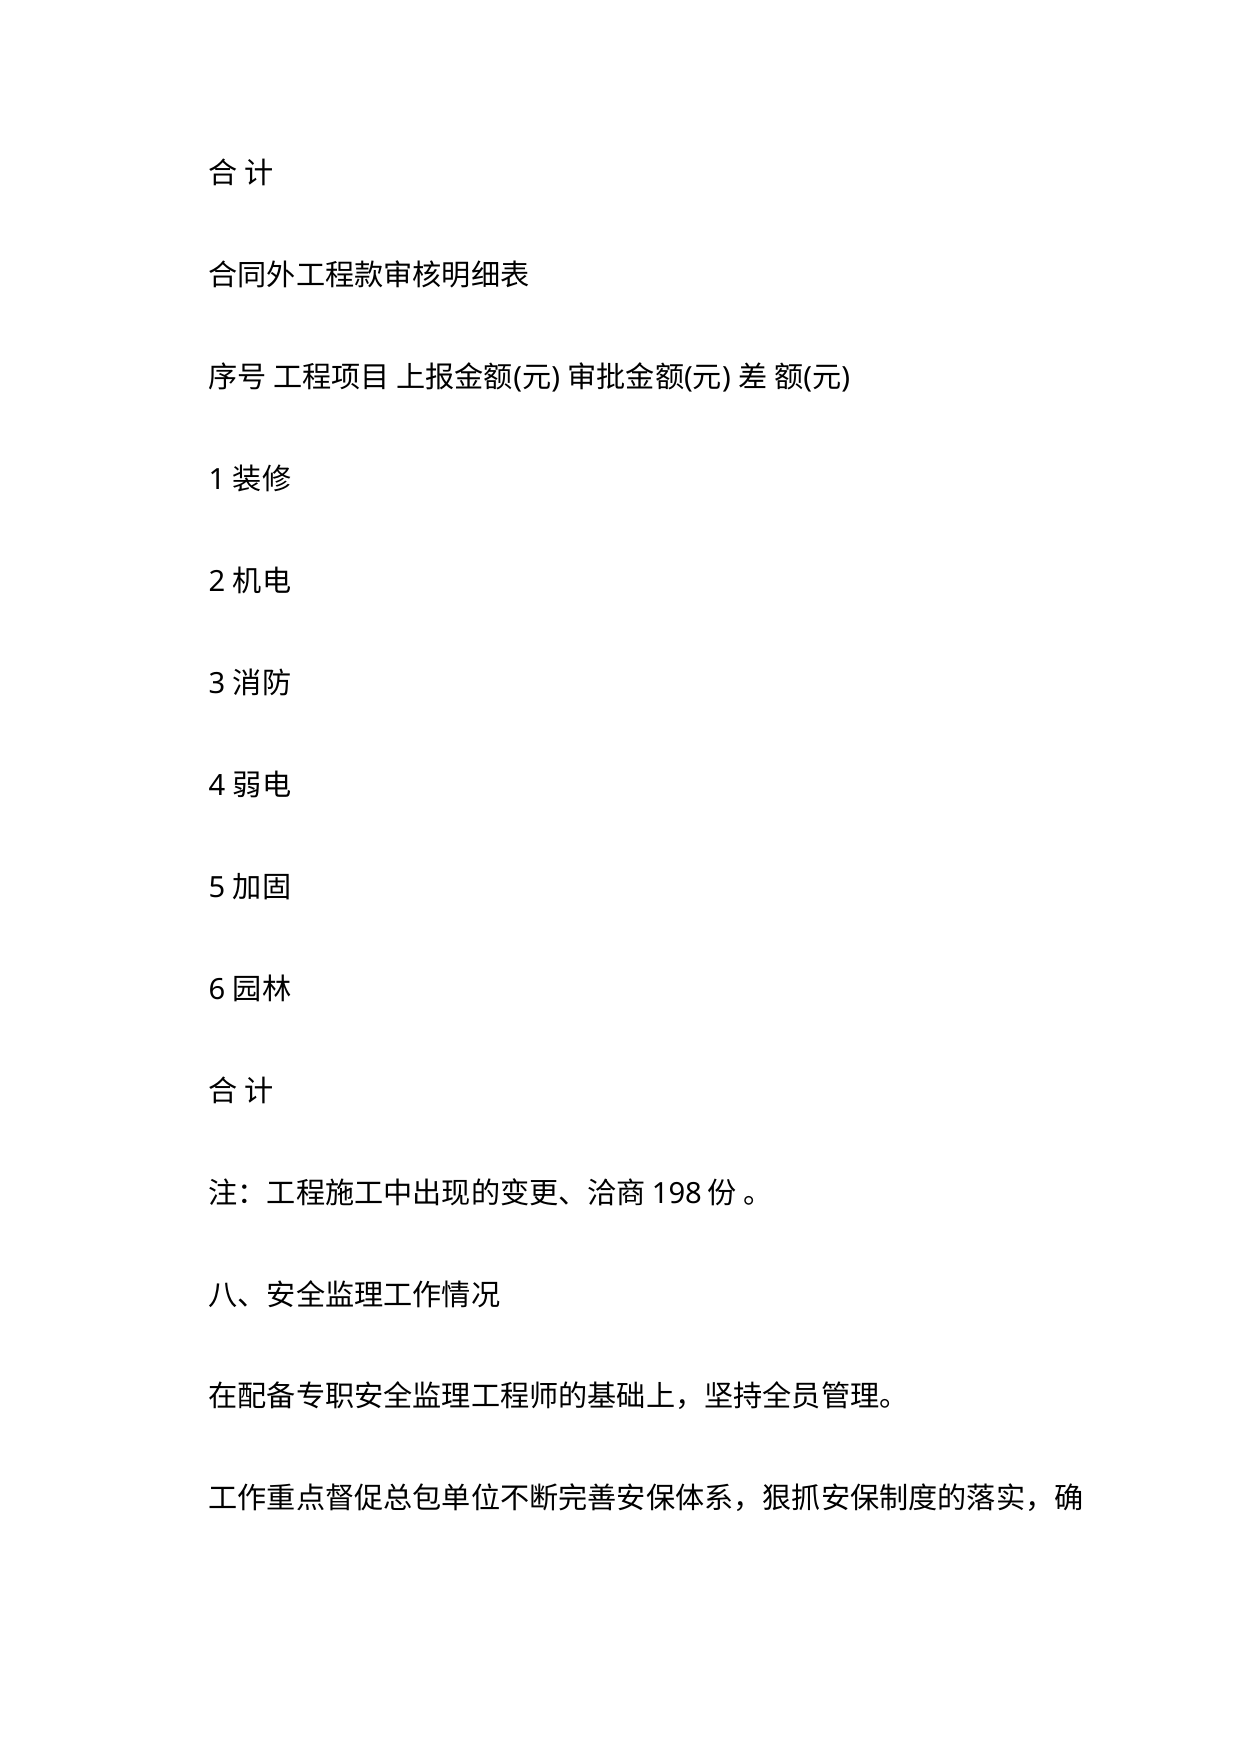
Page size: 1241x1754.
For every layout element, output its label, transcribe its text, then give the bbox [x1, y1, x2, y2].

text 合 计 [150, 150, 1090, 192]
text 注：工程施工中出现的变更、洽商198份 。 [150, 1169, 1090, 1212]
text 序号 工程项目 上报金额(元) 审批金额(元) 差 额(元) [150, 353, 1090, 396]
text 合 计 [150, 1067, 1090, 1110]
text 合同外工程款审核明细表 [150, 252, 1090, 294]
text 3 消防 [150, 659, 1090, 702]
text 在配备专职安全监理工程师的基础上，坚持全员管理。 [150, 1373, 1090, 1415]
text 1 装修 [150, 456, 1090, 498]
text 4 弱电 [150, 761, 1090, 804]
text 工作重点督促总包单位不断完善安保体系，狠抓安保制度的落实，确 [150, 1475, 1090, 1517]
text 6 园林 [150, 965, 1090, 1008]
text 八、安全监理工作情况 [150, 1271, 1090, 1313]
text 2 机电 [150, 557, 1090, 600]
text 5 加固 [150, 863, 1090, 906]
